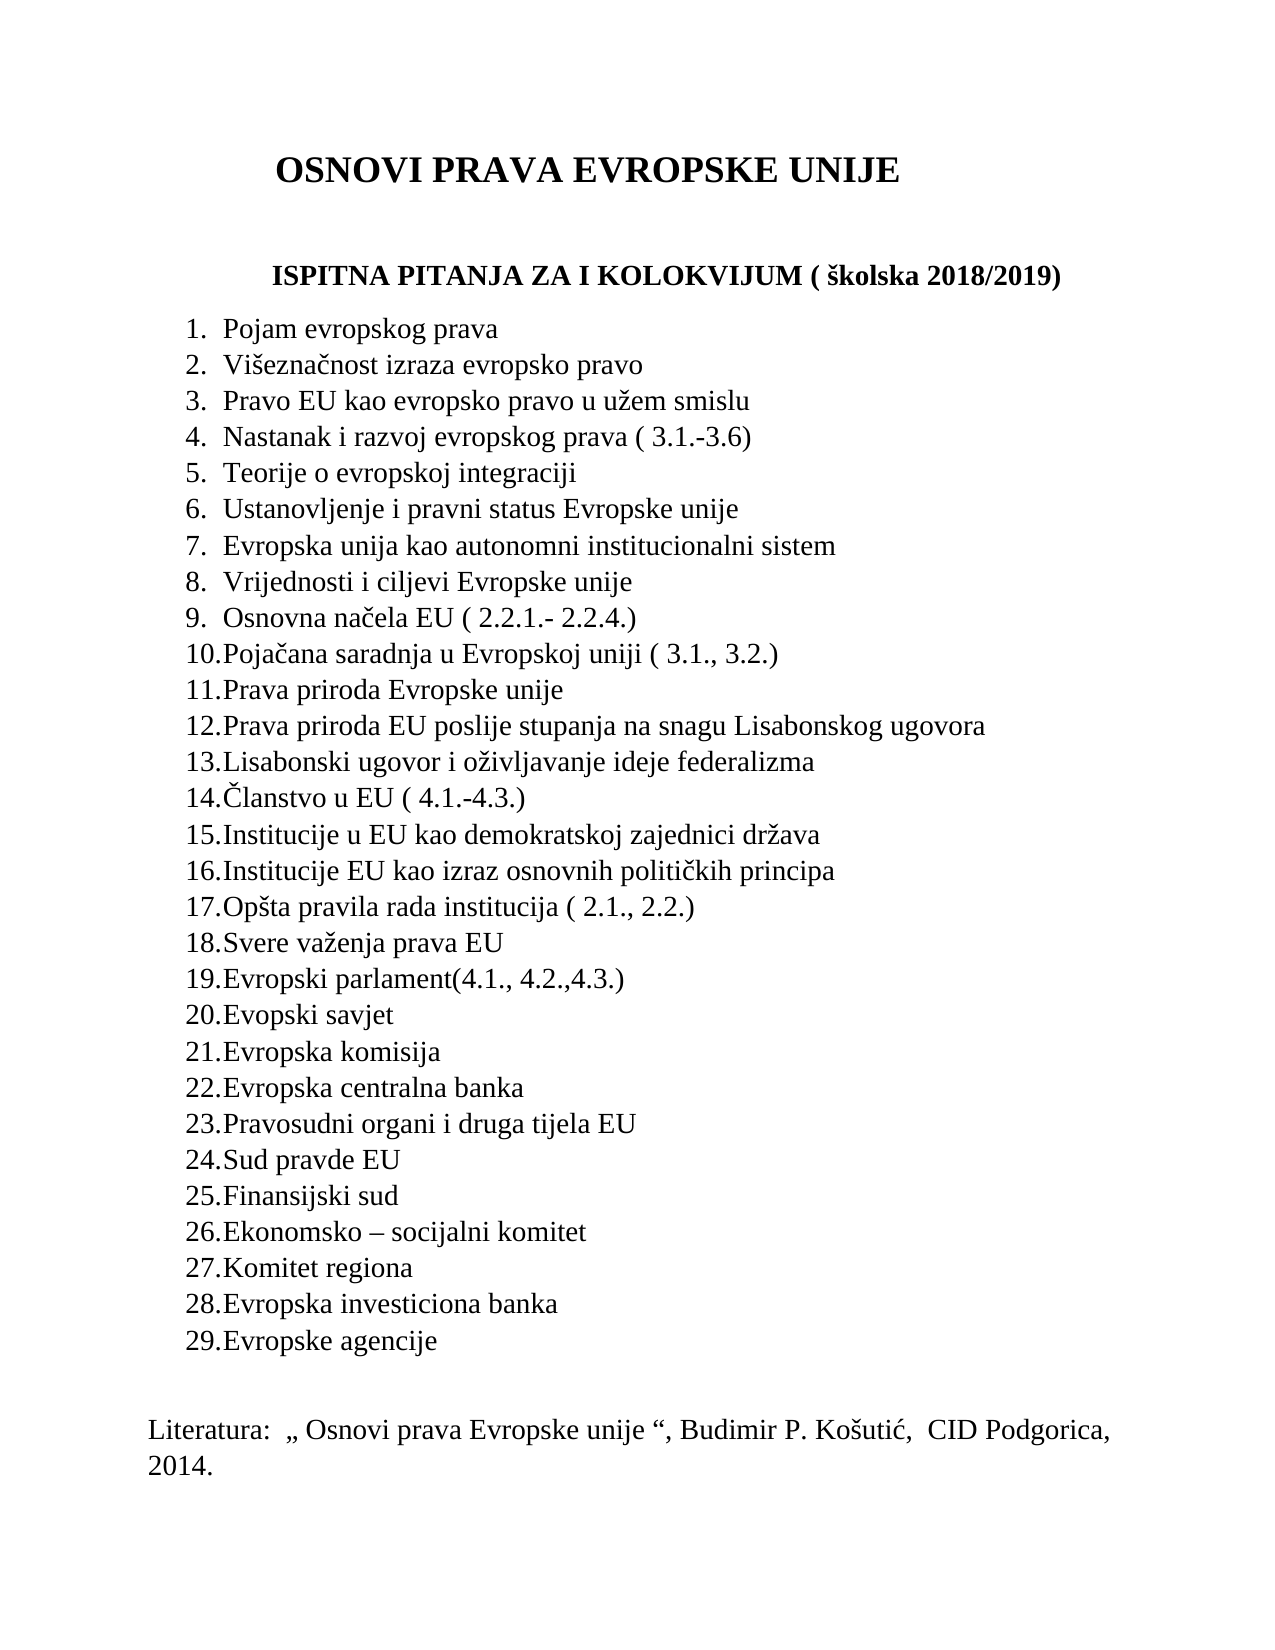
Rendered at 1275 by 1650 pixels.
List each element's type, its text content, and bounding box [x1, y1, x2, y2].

list Prava priroda EU poslije stupanja na snagu Lisabonskog ugovora [185, 708, 1127, 742]
list Teorije o evropskoj integraciji [185, 455, 1127, 489]
list Ekonomsko – socijalni komitet [185, 1214, 1127, 1248]
list Evropski parlament(4.1., 4.2.,4.3.) [185, 961, 1127, 995]
list Evropske agencije [185, 1323, 1127, 1356]
list Evropska unija kao autonomni institucionalni sistem [185, 528, 1127, 561]
list Pravosudni organi i druga tijela EU [185, 1106, 1127, 1139]
list Ustanovljenje i pravni status Evropske unije [185, 491, 1127, 525]
list Prava priroda Evropske unije [185, 672, 1127, 706]
text OSNOVI PRAVA EVROPSKE UNIJE [148, 148, 1127, 191]
list Višeznačnost izraza evropsko pravo [185, 347, 1127, 380]
list Institucije EU kao izraz osnovnih političkih principa [185, 853, 1127, 886]
list Pravo EU kao evropsko pravo u užem smislu [185, 383, 1127, 417]
list Svere važenja prava EU [185, 925, 1127, 959]
text Literatura: „ Osnovi prava Evropske unije “, Budimir P. Košutić, CID Podgorica, 2014. [148, 1412, 1127, 1481]
list Evropska komisija [185, 1034, 1127, 1067]
list Finansijski sud [185, 1178, 1127, 1212]
list Pojam evropskog prava [185, 311, 1127, 344]
list Pojačana saradnja u Evropskoj uniji ( 3.1., 3.2.) [185, 636, 1127, 669]
list Komitet regiona [185, 1251, 1127, 1284]
list Opšta pravila rada institucija ( 2.1., 2.2.) [185, 889, 1127, 923]
list Nastanak i razvoj evropskog prava ( 3.1.-3.6) [185, 419, 1127, 453]
list Evopski savjet [185, 997, 1127, 1031]
list Članstvo u EU ( 4.1.-4.3.) [185, 781, 1127, 814]
list Evropska investiciona banka [185, 1287, 1127, 1320]
list Sud pravde EU [185, 1142, 1127, 1176]
list Vrijednosti i ciljevi Evropske unije [185, 564, 1127, 597]
list Osnovna načela EU ( 2.2.1.- 2.2.4.) [185, 600, 1127, 633]
list Institucije u EU kao demokratskoj zajednici država [185, 817, 1127, 850]
list Lisabonski ugovor i oživljavanje ideje federalizma [185, 744, 1127, 778]
text ISPITNA PITANJA ZA I KOLOKVIJUM ( školska 2018/2019) [148, 258, 1127, 291]
list Evropska centralna banka [185, 1070, 1127, 1103]
